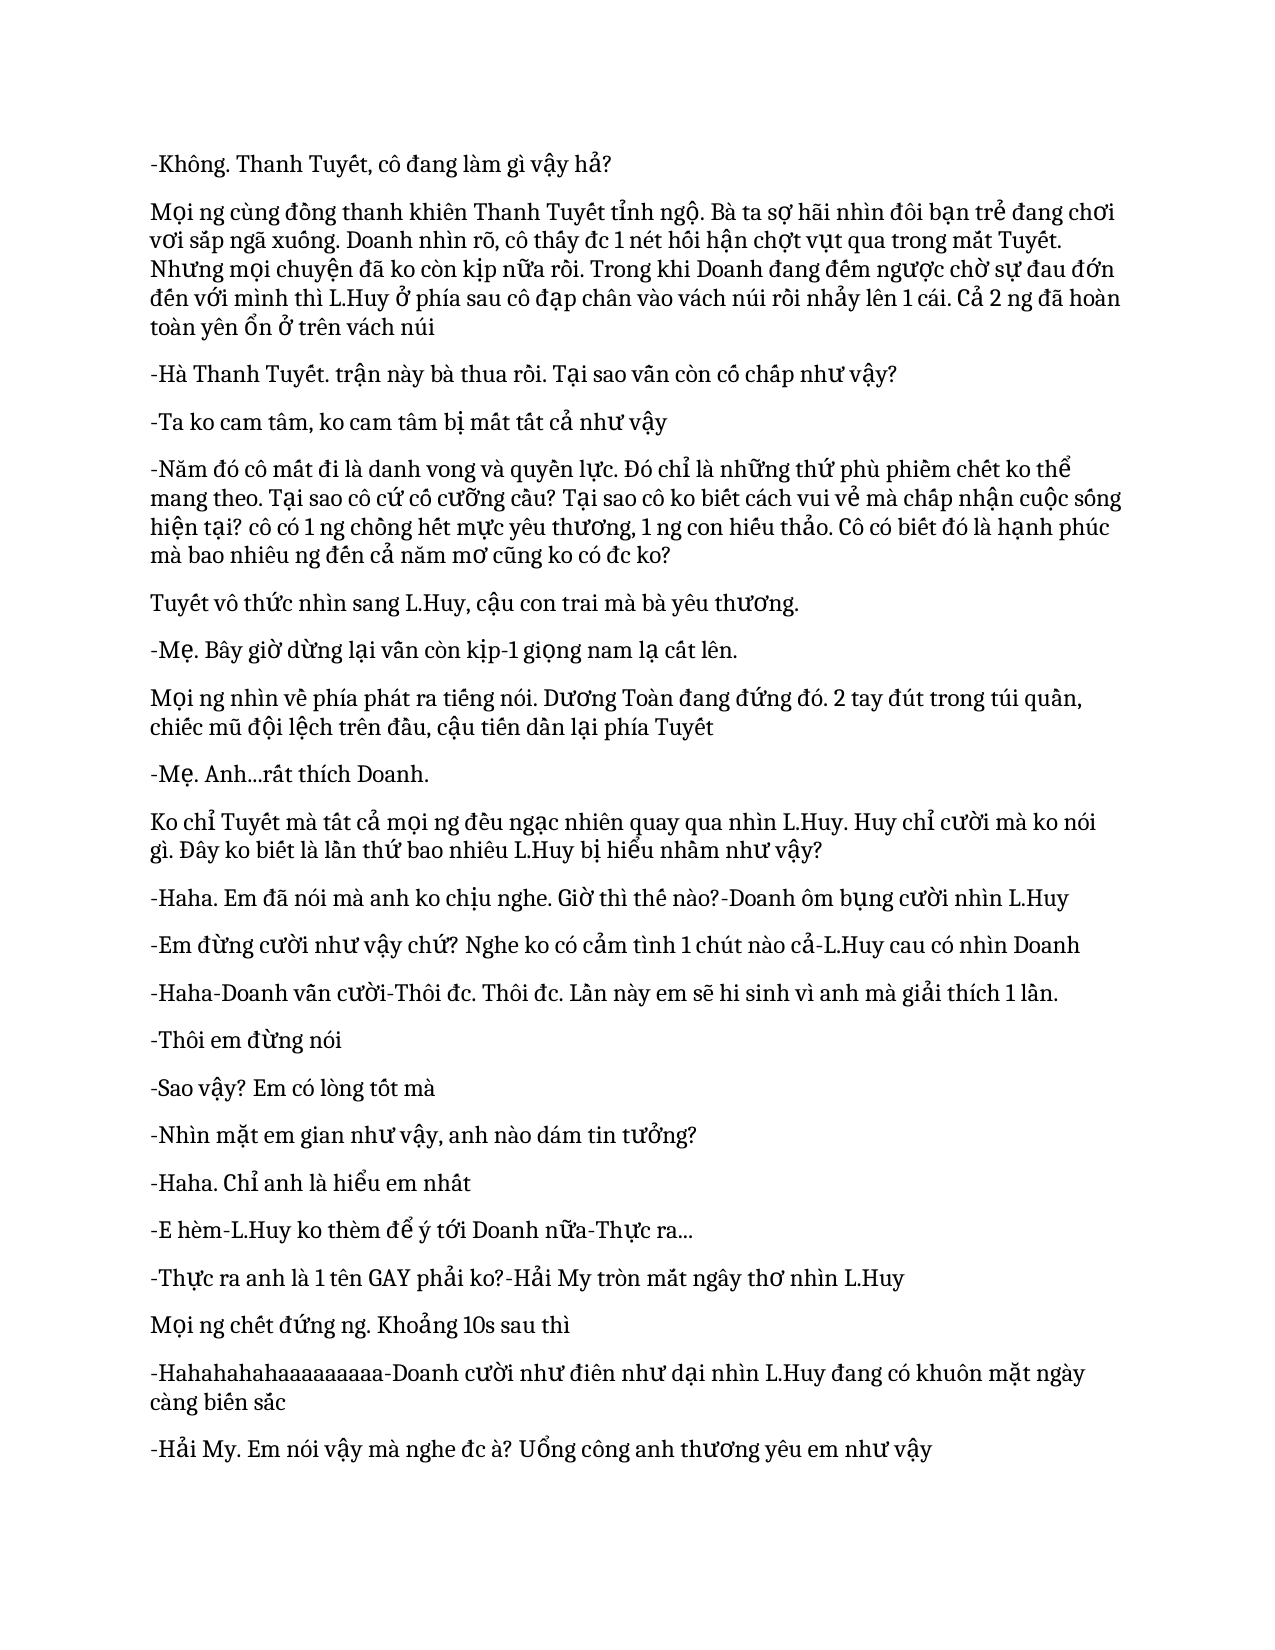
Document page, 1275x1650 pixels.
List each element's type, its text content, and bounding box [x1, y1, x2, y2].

text -Hà Thanh Tuyết. trận này bà thua rồi. Tại sao vẫn còn cố chấp như vậy? [150, 360, 1125, 389]
text -Sao vậy? Em có lòng tốt mà [150, 1074, 1125, 1102]
text -Em đừng cười như vậy chứ? Nghe ko có cảm tình 1 chút nào cả-L.Huy cau có nhìn Doanh [150, 931, 1125, 960]
text -Mẹ. Bây giờ dừng lại vẫn còn kịp-1 giọng nam lạ cất lên. [150, 636, 1125, 665]
text Tuyết vô thức nhìn sang L.Huy, cậu con trai mà bà yêu thương. [150, 589, 1125, 617]
text -Thực ra anh là 1 tên GAY phải ko?-Hải My tròn mắt ngây thơ nhìn L.Huy [150, 1264, 1125, 1292]
text Mọi ng cùng đồng thanh khiên Thanh Tuyết tỉnh ngộ. Bà ta sợ hãi nhìn đôi bạn trẻ đang chơi vơi sắp ngã xuống. Doanh nhìn rõ, cô thấy đc 1 nét hối hận chợt vụt qua trong mắt Tuyết. Nhưng mọi chuyện đã ko còn kịp nữa rồi. Trong khi Doanh đang đếm ngược chờ sự đau đớn đến với mình thì L.Huy ở phía sau cô đạp chân vào vách núi rồi nhảy lên 1 cái. Cả 2 ng đã hoàn toàn yên ổn ở trên vách núi [150, 197, 1125, 341]
text -Haha. Chỉ anh là hiểu em nhất [150, 1169, 1125, 1197]
text -Không. Thanh Tuyết, cô đang làm gì vậy hả? [150, 150, 1125, 179]
text -Hahahahahaaaaaaaaa-Doanh cười như điên như dại nhìn L.Huy đang có khuôn mặt ngày càng biến sắc [150, 1359, 1125, 1416]
text -Nhìn mặt em gian như vậy, anh nào dám tin tưởng? [150, 1121, 1125, 1150]
text -Haha. Em đã nói mà anh ko chịu nghe. Giờ thì thế nào?-Doanh ôm bụng cười nhìn L.Huy [150, 884, 1125, 912]
text -Thôi em đừng nói [150, 1026, 1125, 1055]
text -Haha-Doanh vẫn cười-Thôi đc. Thôi đc. Lần này em sẽ hi sinh vì anh mà giải thích 1 lần. [150, 979, 1125, 1007]
text Ko chỉ Tuyết mà tất cả mọi ng đều ngạc nhiên quay qua nhìn L.Huy. Huy chỉ cười mà ko nói gì. Đây ko biết là lần thứ bao nhiêu L.Huy bị hiểu nhầm như vậy? [150, 807, 1125, 865]
text Mọi ng chết đứng ng. Khoảng 10s sau thì [150, 1311, 1125, 1340]
text Mọi ng nhìn về phía phát ra tiếng nói. Dương Toàn đang đứng đó. 2 tay đút trong túi quần, chiếc mũ đội lệch trên đầu, cậu tiến dần lại phía Tuyết [150, 684, 1125, 741]
text -Năm đó cô mất đi là danh vong và quyền lực. Đó chỉ là những thứ phù phiềm chết ko thể mang theo. Tại sao cô cứ cố cưỡng cầu? Tại sao cô ko biết cách vui vẻ mà chấp nhận cuộc sống hiện tại? cô có 1 ng chồng hết mực yêu thương, 1 ng con hiếu thảo. Cô có biết đó là hạnh phúc mà bao nhiêu ng đến cả năm mơ cũng ko có đc ko? [150, 455, 1125, 570]
text -Ta ko cam tâm, ko cam tâm bị mất tất cả như vậy [150, 407, 1125, 436]
text -Mẹ. Anh...rất thích Doanh. [150, 760, 1125, 789]
text -E hèm-L.Huy ko thèm để ý tới Doanh nữa-Thực ra... [150, 1216, 1125, 1245]
text -Hải My. Em nói vậy mà nghe đc à? Uổng công anh thương yêu em như vậy [150, 1435, 1125, 1464]
